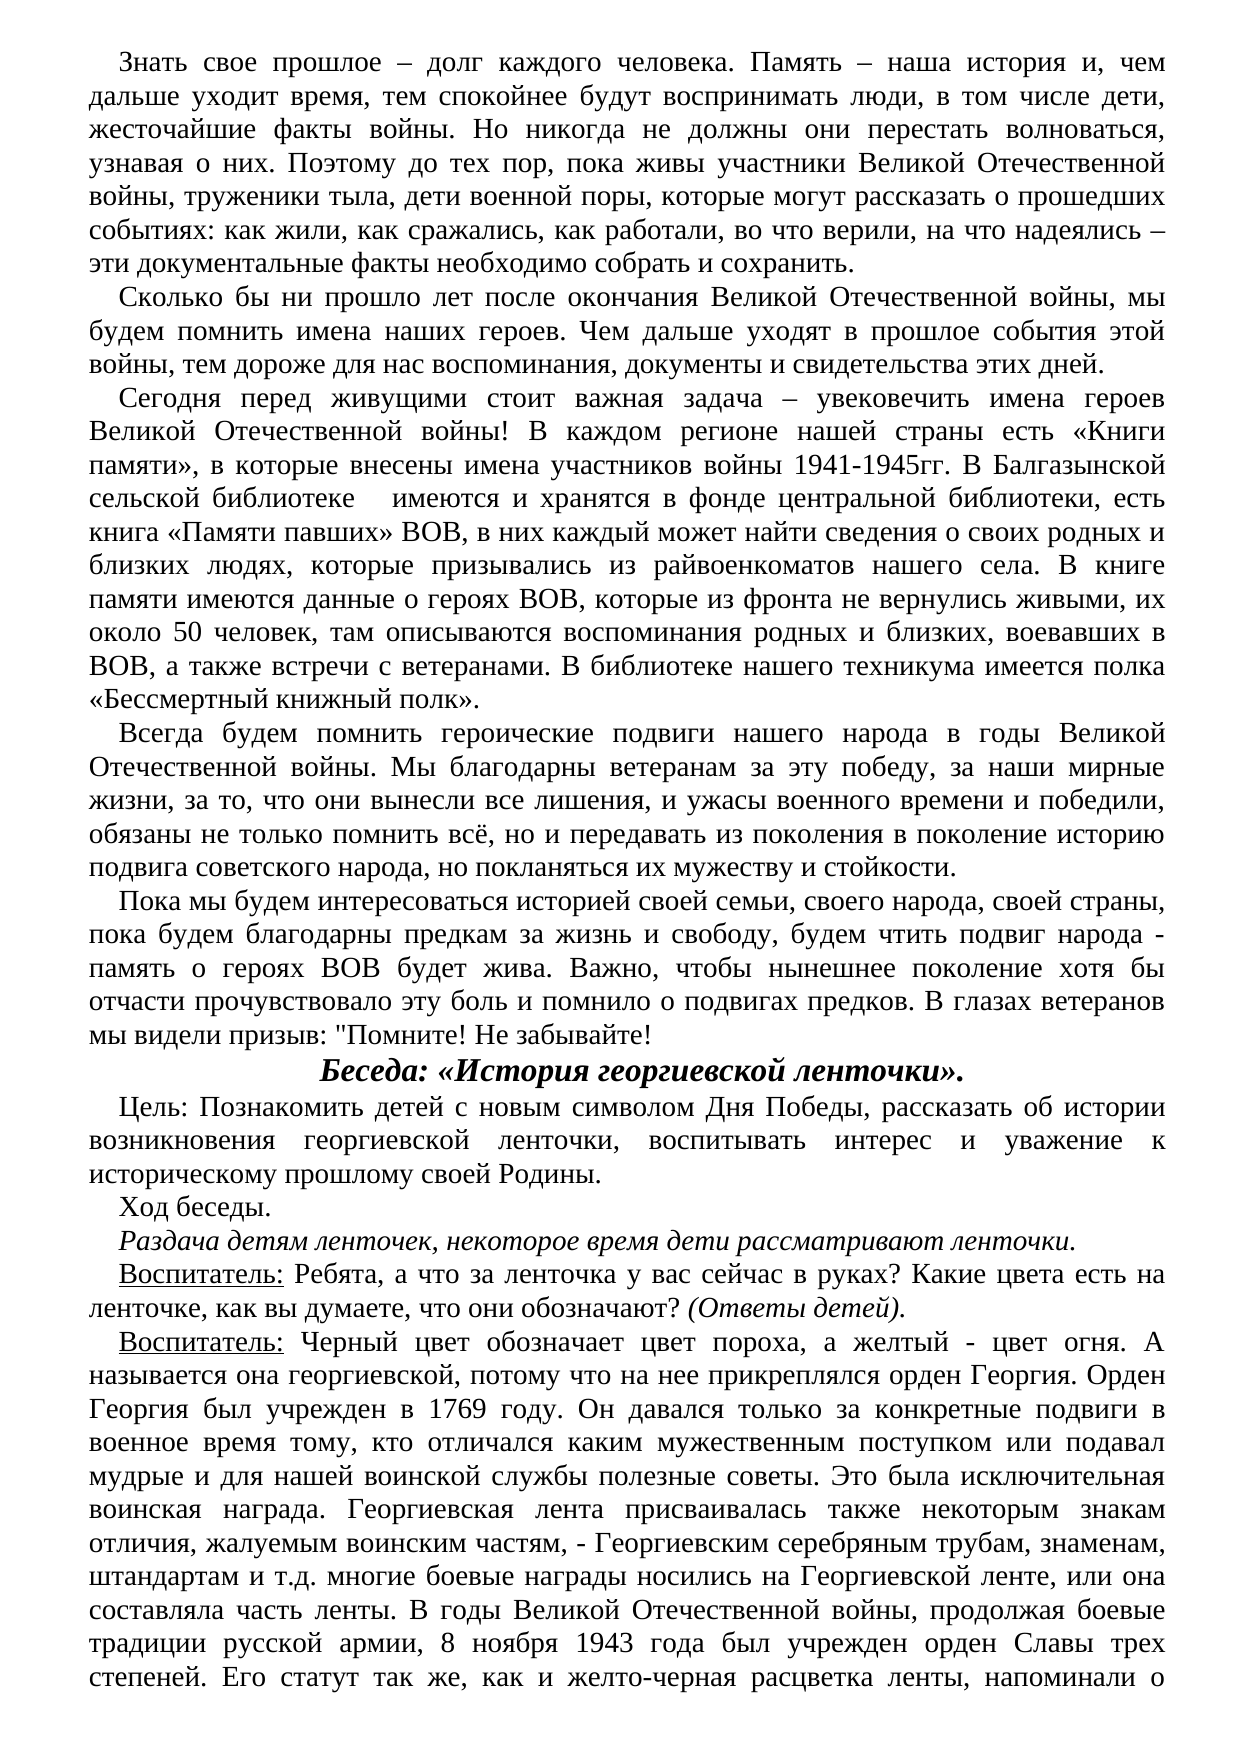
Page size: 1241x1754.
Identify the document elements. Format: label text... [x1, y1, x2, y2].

text Сегодня перед живущими стоит важная задача – увековечить имена героев Великой Отечественной войны! В каждом регионе нашей страны есть «Книги памяти», в которые внесены имена участников войны 1941-1945гг. В Балгазынской сельской библиотеке имеются и хранятся в фонде центральной библиотеки, есть книга «Памяти павших» ВОВ, в них каждый может найти сведения о своих родных и близких людях, которые призывались из райвоенкоматов нашего села. В книге памяти имеются данные о героях ВОВ, которые из фронта не вернулись живыми, их около 50 человек, там описываются воспоминания родных и близких, воевавших в ВОВ, а также встречи с ветеранами. В библиотеке нашего техникума имеется полка «Бессмертный книжный полк». [89, 380, 1167, 715]
text Знать свое прошлое – долг каждого человека. Память – наша история и, чем дальше уходит время, тем спокойнее будут воспринимать люди, в том числе дети, жесточайшие факты войны. Но никогда не должны они перестать волноваться, узнавая о них. Поэтому до тех пор, пока живы участники Великой Отечественной войны, труженики тыла, дети военной поры, которые могут рассказать о прошедших событиях: как жили, как сражались, как работали, во что верили, на что надеялись – эти документальные факты необходимо собрать и сохранить. [89, 44, 1167, 279]
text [89, 1324, 1167, 1693]
text Всегда будем помнить героические подвиги нашего народа в годы Великой Отечественной войны. Мы благодарны ветеранам за эту победу, за наши мирные жизни, за то, что они вынесли все лишения, и ужасы военного времени и победили, обязаны не только помнить всё, но и передавать из поколения в поколение историю подвига советского народа, но покланяться их мужеству и стойкости. [89, 715, 1167, 883]
text Беседа: «История георгиевской ленточки». [89, 1051, 1167, 1089]
text Воспитатель: Ребята, а что за ленточка у вас сейчас в руках? Какие цвета есть на ленточке, как вы думаете, что они обозначают? (Ответы детей). [89, 1257, 1167, 1324]
text Пока мы будем интересоваться историей своей семьи, своего народа, своей страны, пока будем благодарны предкам за жизнь и свободу, будем чтить подвиг народа - память о героях ВОВ будет жива. Важно, чтобы нынешнее поколение хотя бы отчасти прочувствовало эту боль и помнило о подвигах предков. В глазах ветеранов мы видели призыв: "Помните! Не забывайте! [89, 883, 1167, 1051]
text Цель: Познакомить детей с новым символом Дня Победы, рассказать об истории возникновения георгиевской ленточки, воспитывать интерес и уважение к историческому прошлому своей Родины. [89, 1089, 1167, 1189]
text Ход беседы. [89, 1189, 1167, 1223]
text Сколько бы ни прошло лет после окончания Великой Отечественной войны, мы будем помнить имена наших героев. Чем дальше уходят в прошлое события этой войны, тем дороже для нас воспоминания, документы и свидетельства этих дней. [89, 279, 1167, 380]
text Раздача детям ленточек, некоторое время дети рассматривают ленточки. [89, 1223, 1167, 1257]
